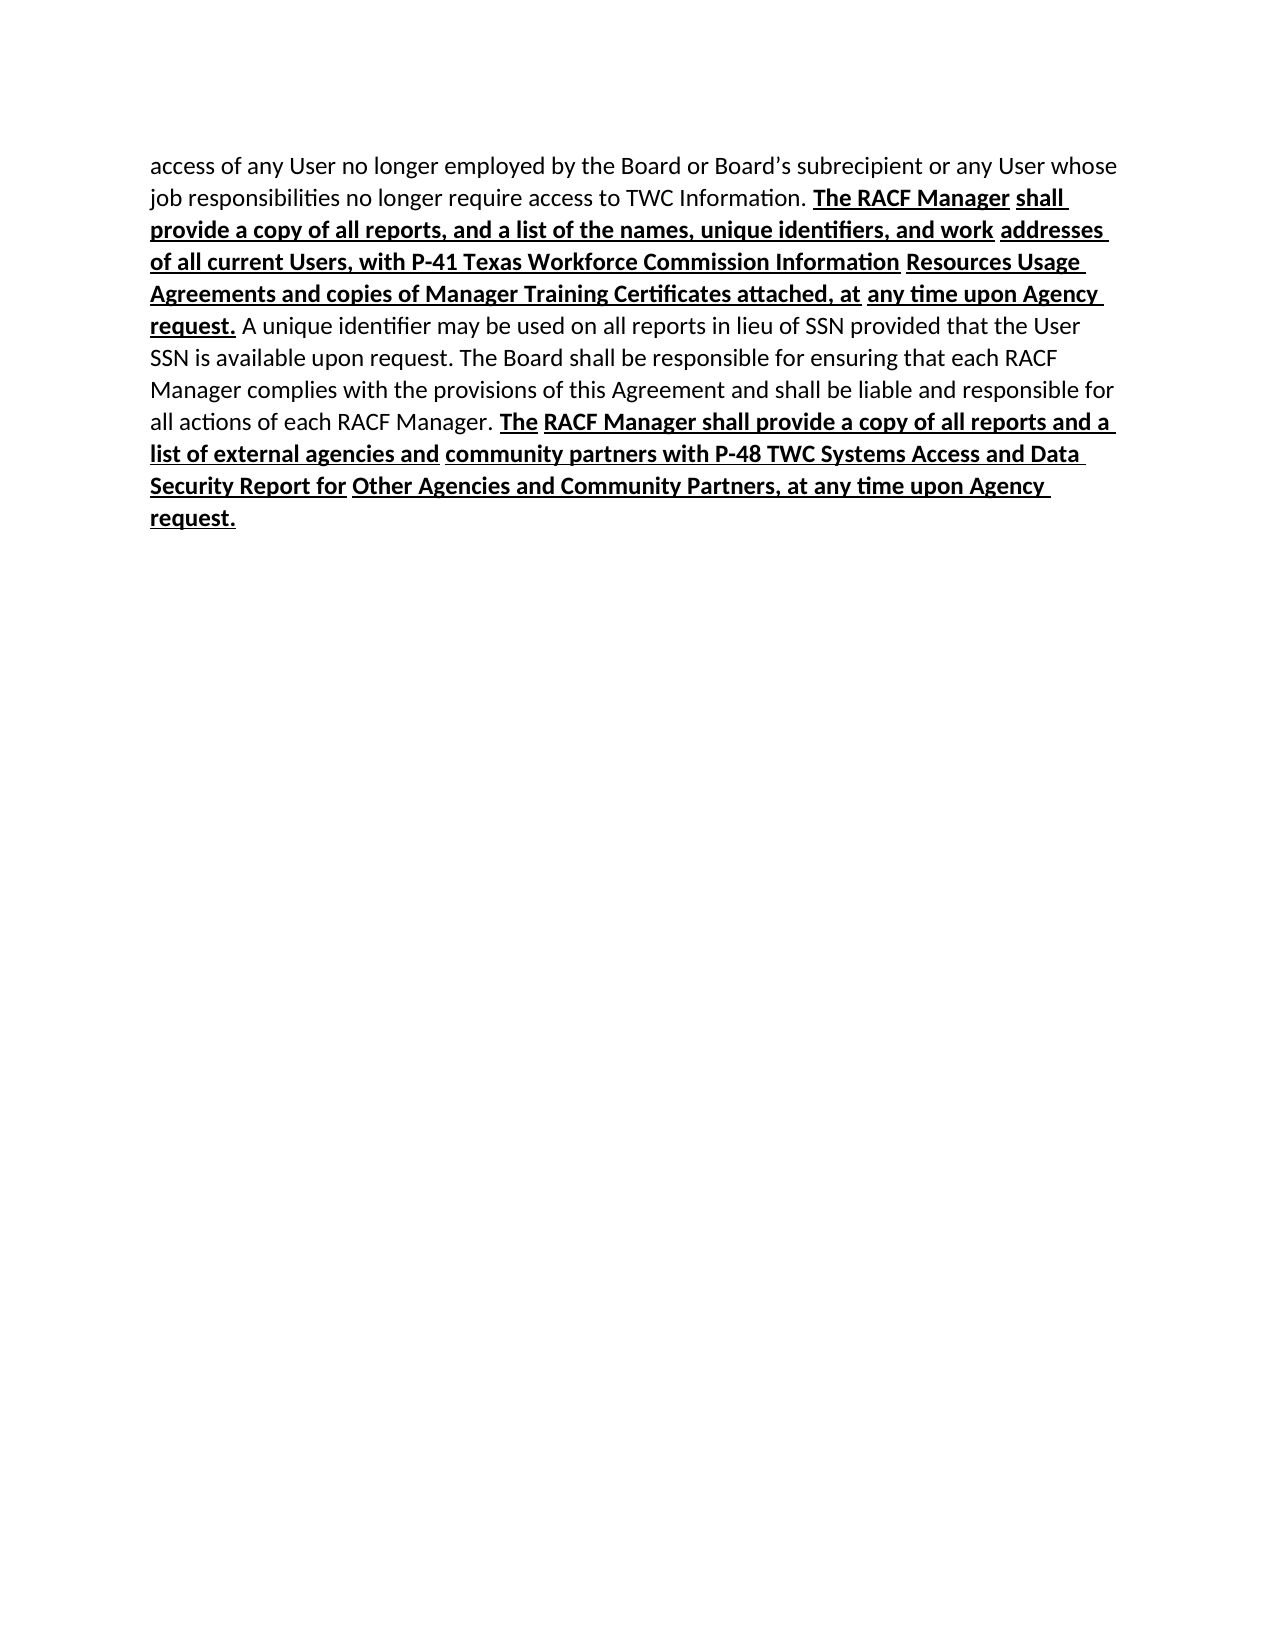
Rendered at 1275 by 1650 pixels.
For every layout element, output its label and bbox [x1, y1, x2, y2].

text [150, 150, 1124, 532]
